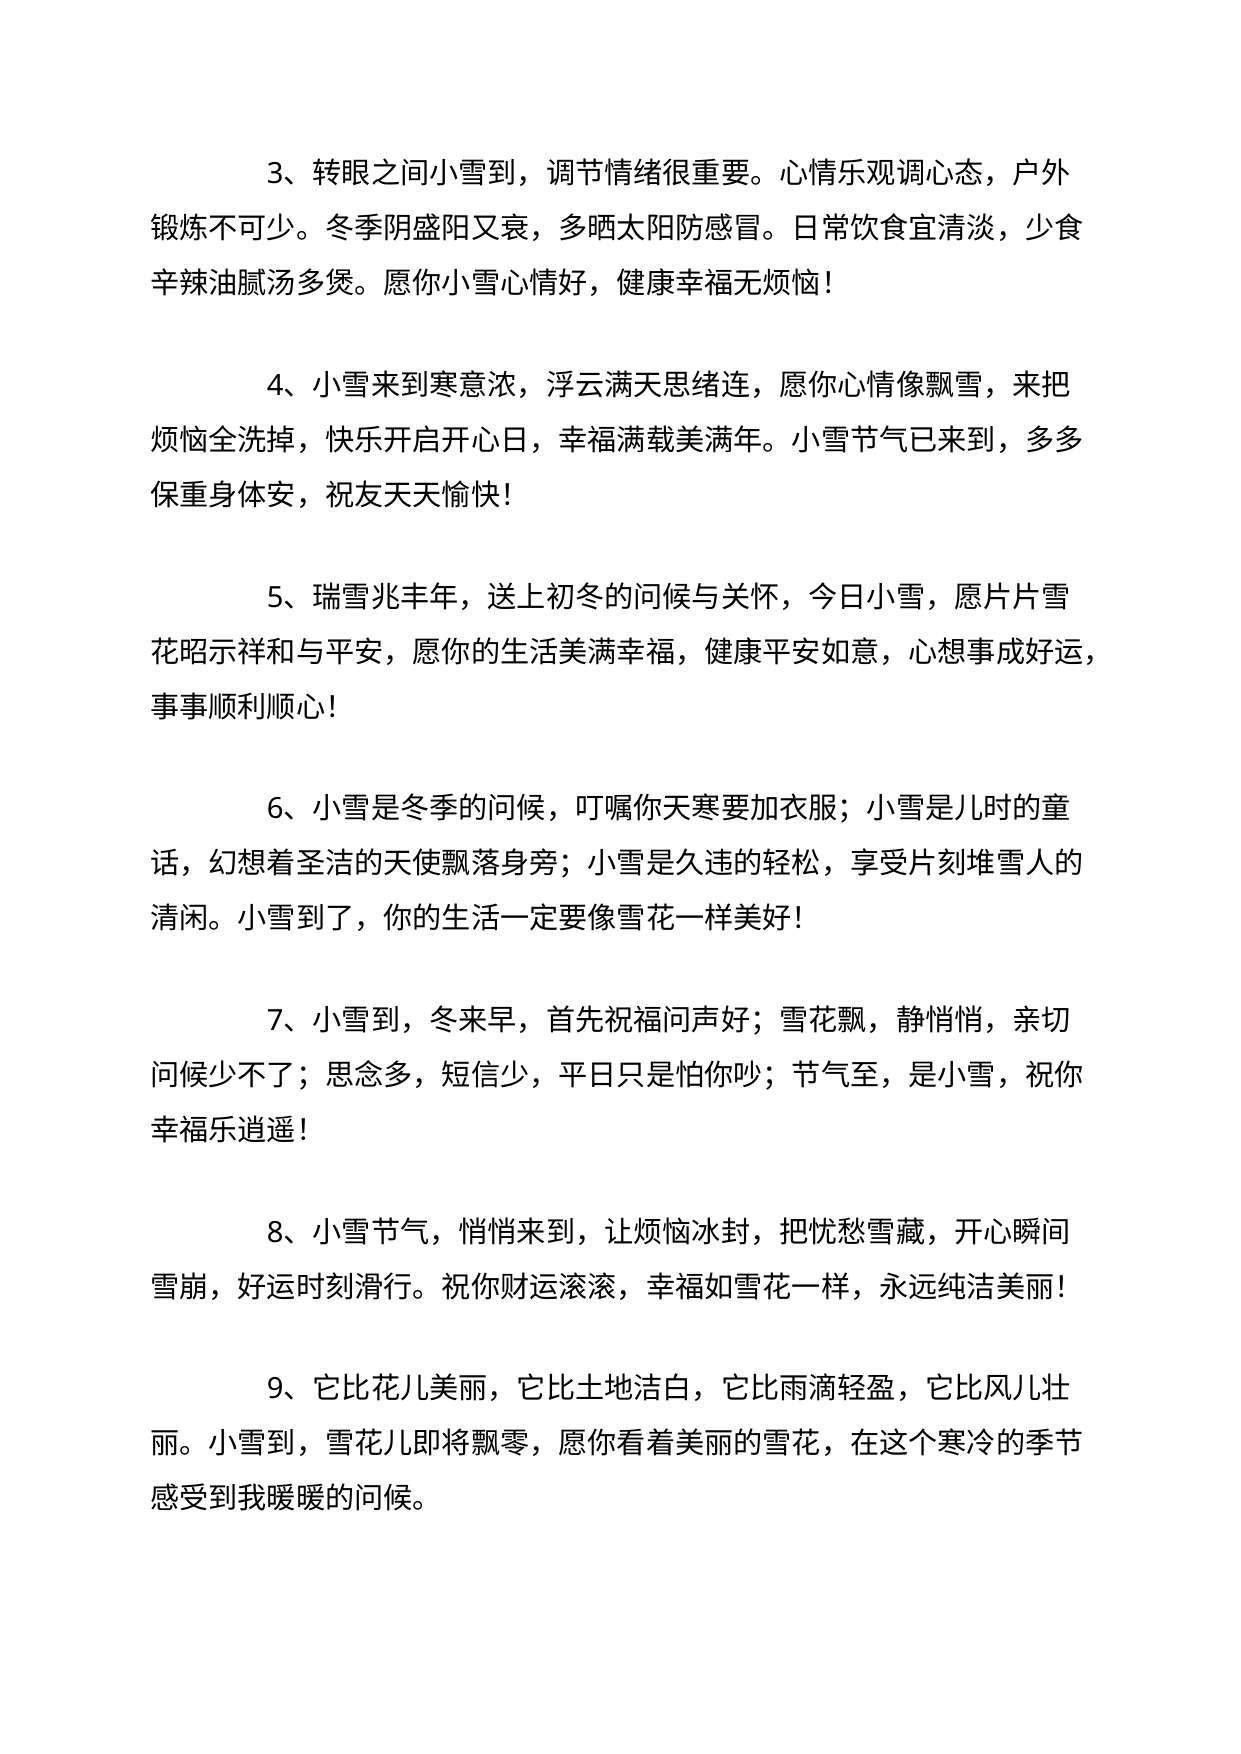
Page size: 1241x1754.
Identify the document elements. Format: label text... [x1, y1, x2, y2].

text 7、小雪到，冬来早，首先祝福问声好；雪花飘，静悄悄，亲切问候少不了；思念多，短信少，平日只是怕你吵；节气至，是小雪，祝你幸福乐逍遥！ [150, 997, 1090, 1149]
text 5、瑞雪兆丰年，送上初冬的问候与关怀，今日小雪，愿片片雪花昭示祥和与平安，愿你的生活美满幸福，健康平安如意，心想事成好运，事事顺利顺心！ [150, 573, 1090, 726]
text 4、小雪来到寒意浓，浮云满天思绪连，愿你心情像飘雪，来把烦恼全洗掉，快乐开启开心日，幸福满载美满年。小雪节气已来到，多多保重身体安，祝友天天愉快！ [150, 362, 1090, 514]
text 3、转眼之间小雪到，调节情绪很重要。心情乐观调心态，户外锻炼不可少。冬季阴盛阳又衰，多晒太阳防感冒。日常饮食宜清淡，少食辛辣油腻汤多煲。愿你小雪心情好，健康幸福无烦恼！ [150, 150, 1090, 302]
text 8、小雪节气，悄悄来到，让烦恼冰封，把忧愁雪藏，开心瞬间雪崩，好运时刻滑行。祝你财运滚滚，幸福如雪花一样，永远纯洁美丽！ [150, 1208, 1090, 1306]
text 6、小雪是冬季的问候，叮嘱你天寒要加衣服；小雪是儿时的童话，幻想着圣洁的天使飘落身旁；小雪是久违的轻松，享受片刻堆雪人的清闲。小雪到了，你的生活一定要像雪花一样美好！ [150, 785, 1090, 937]
text 9、它比花儿美丽，它比土地洁白，它比雨滴轻盈，它比风儿壮丽。小雪到，雪花儿即将飘零，愿你看着美丽的雪花，在这个寒冷的季节感受到我暖暖的问候。 [150, 1365, 1090, 1517]
